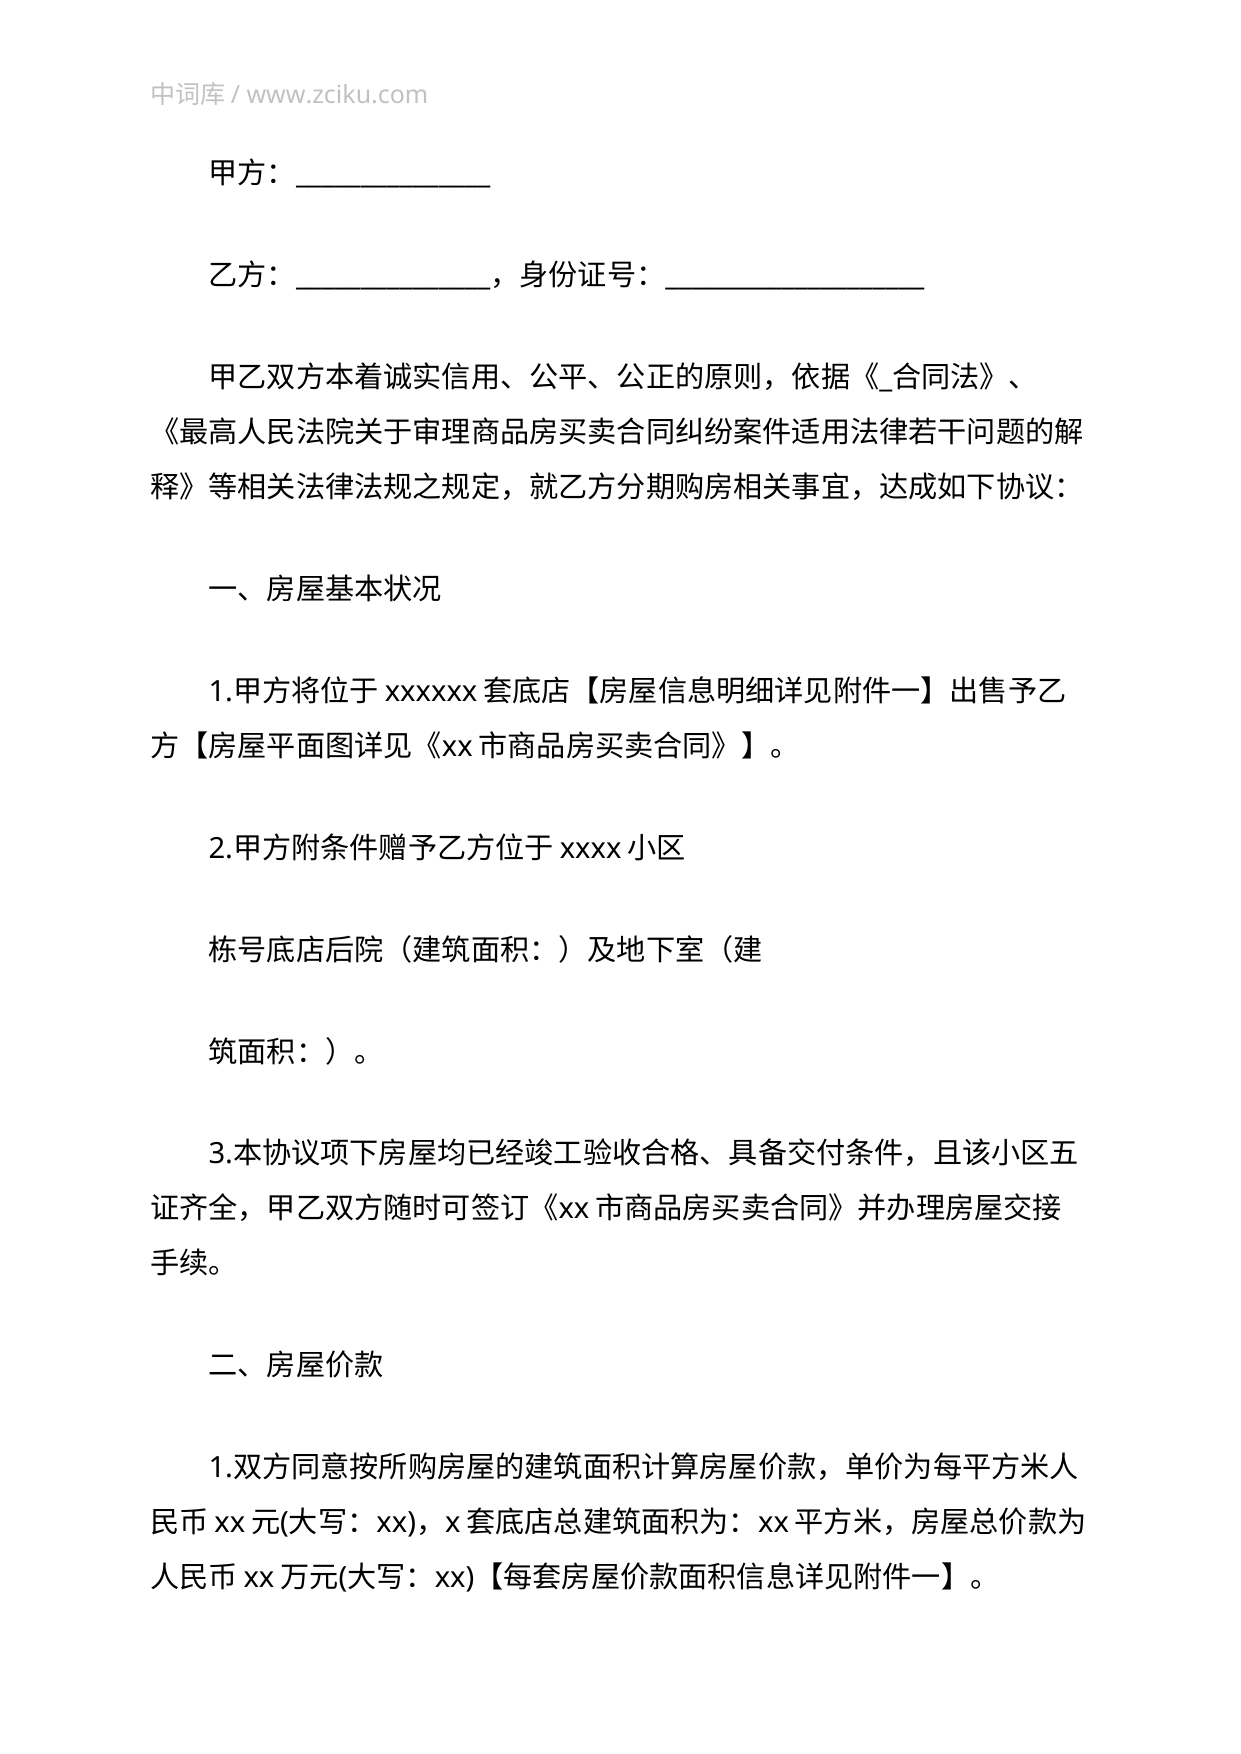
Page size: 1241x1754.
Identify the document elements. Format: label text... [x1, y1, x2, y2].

text 筑面积：）。 [150, 1028, 1090, 1070]
text 一、房屋基本状况 [150, 566, 1090, 608]
text 1.双方同意按所购房屋的建筑面积计算房屋价款，单价为每平方米人民币xx元(大写：xx)，x套底店总建筑面积为：xx平方米，房屋总价款为人民币xx万元(大写：xx)【每套房屋价款面积信息详见附件一】。 [150, 1443, 1090, 1596]
text 甲方：_______________ [150, 150, 1090, 192]
text 3.本协议项下房屋均已经竣工验收合格、具备交付条件，且该小区五证齐全，甲乙双方随时可签订《xx市商品房买卖合同》并办理房屋交接手续。 [150, 1130, 1090, 1282]
text 乙方：_______________，身份证号：____________________ [150, 252, 1090, 294]
text 二、房屋价款 [150, 1342, 1090, 1384]
text 1.甲方将位于xxxxxx套底店【房屋信息明细详见附件一】出售予乙方【房屋平面图详见《xx市商品房买卖合同》】。 [150, 667, 1090, 765]
text 2.甲方附条件赠予乙方位于xxxx小区 [150, 824, 1090, 867]
text 甲乙双方本着诚实信用、公平、公正的原则，依据《_合同法》、《最高人民法院关于审理商品房买卖合同纠纷案件适用法律若干问题的解释》等相关法律法规之规定，就乙方分期购房相关事宜，达成如下协议： [150, 354, 1090, 506]
text 栋号底店后院（建筑面积：）及地下室（建 [150, 926, 1090, 969]
